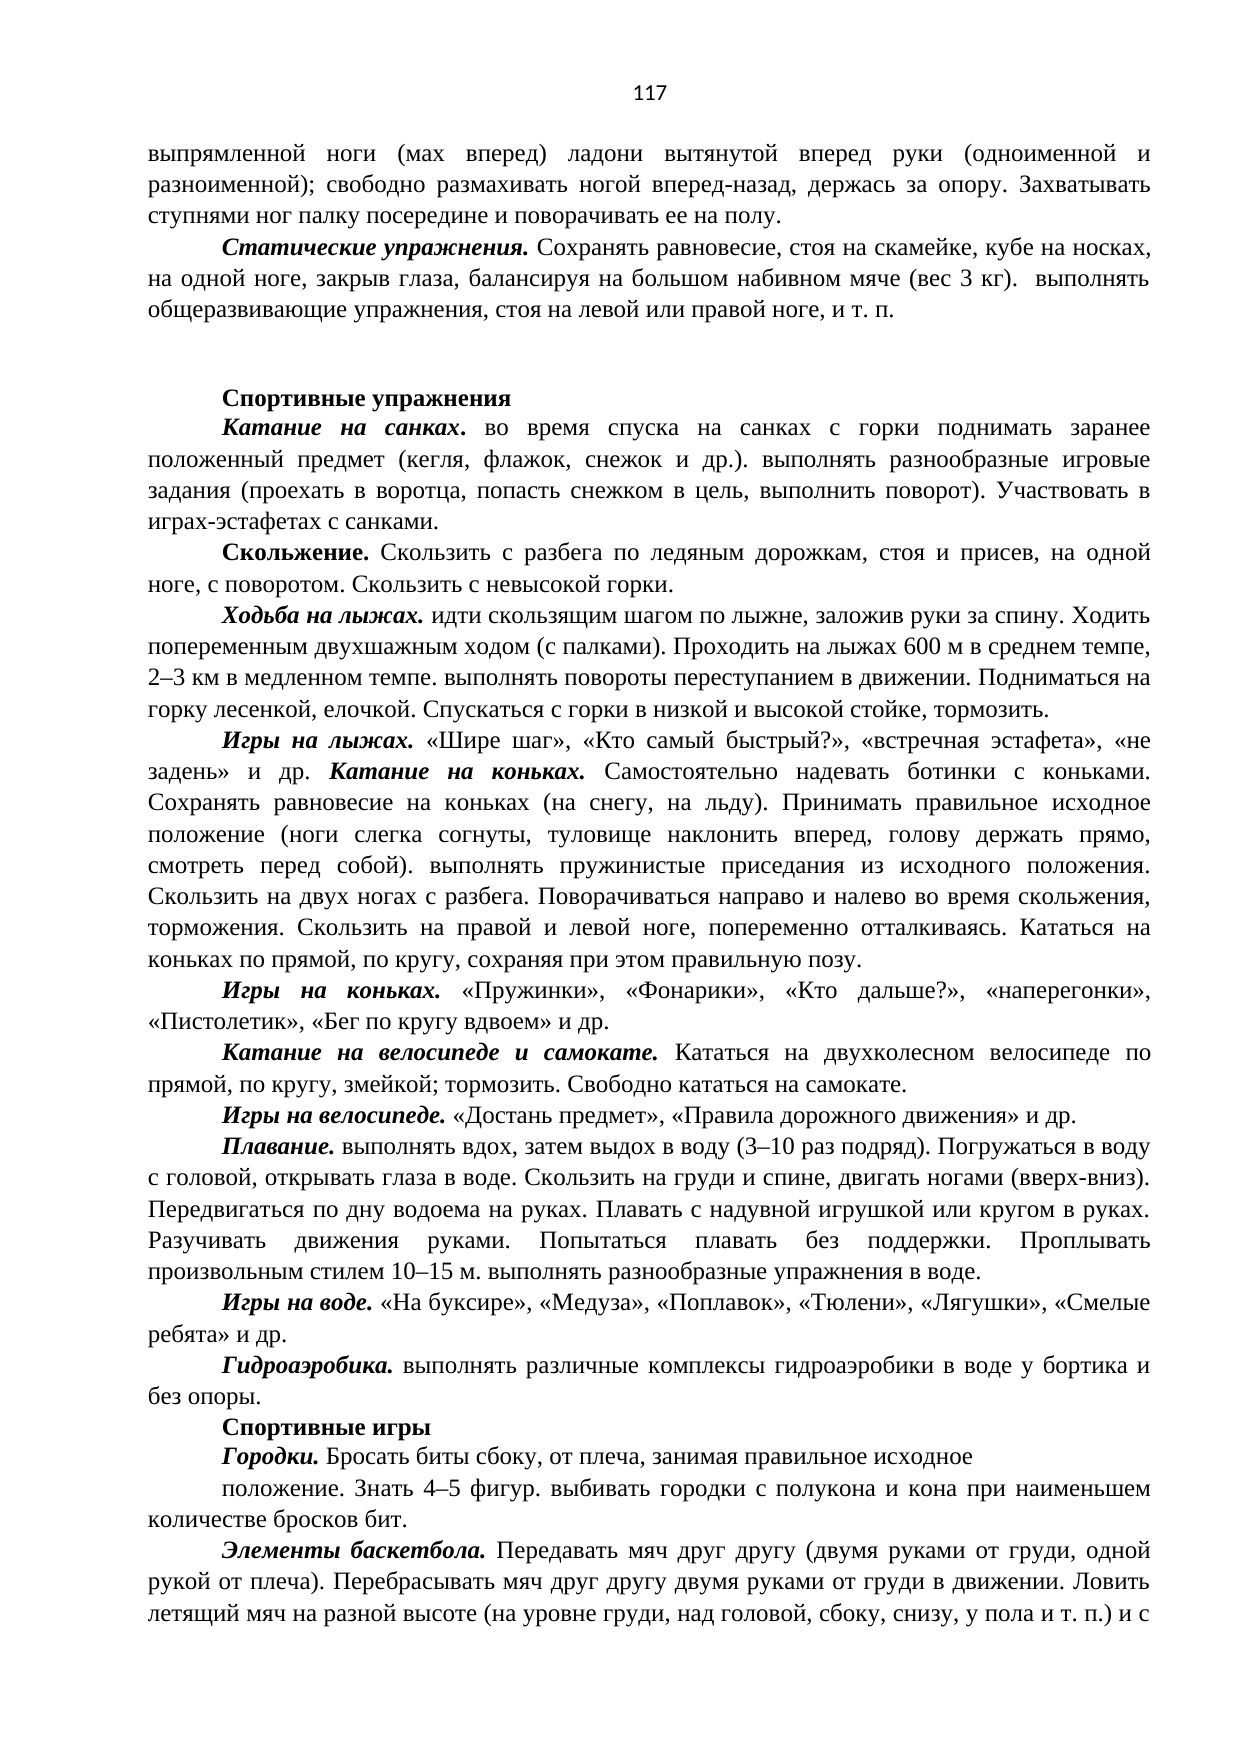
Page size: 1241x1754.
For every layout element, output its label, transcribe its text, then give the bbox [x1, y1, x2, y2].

text Плавание. выполнять вдох, затем выдох в воду (3–10 раз подряд). Погружаться в воду с головой, открывать глаза в воде. Скользить на груди и спине, двигать ногами (вверх-вниз). Передвигаться по дну водоема на руках. Плавать с надувной игрушкой или кругом в руках. Разучивать движения руками. Попытаться плавать без поддержки. Проплывать произвольным стилем 10–15 м. выполнять разнообразные упражнения в воде. [148, 1131, 1152, 1285]
text Городки. Бросать биты сбоку, от плеча, занимая правильное исходное [148, 1441, 1152, 1470]
text Игры на воде. «На буксире», «Медуза», «Поплавок», «Тюлени», «Лягушки», «Смелые ребята» и др. [148, 1287, 1152, 1347]
text положение. Знать 4–5 фигур. выбивать городки с полукона и кона при наименьшем количестве бросков бит. [148, 1473, 1152, 1533]
text Статические упражнения. Сохранять равновесие, стоя на скамейке, кубе на носках, на одной ноге, закрыв глаза, балансируя на большом набивном мяче (вес 3 кг). выполнять общеразвивающие упражнения, стоя на левой или правой ноге, и т. п. [148, 232, 1152, 323]
text Скольжение. Скользить с разбега по ледяным дорожкам, стоя и присев, на одной ноге, с поворотом. Скользить с невысокой горки. [148, 537, 1152, 597]
text Ходьба на лыжах. идти скользящим шагом по лыжне, заложив руки за спину. Ходить попеременным двухшажным ходом (с палками). Проходить на лыжах 600 м в среднем темпе, 2–3 км в медленном темпе. выполнять повороты переступанием в движении. Подниматься на горку лесенкой, елочкой. Спускаться с горки в низкой и высокой стойке, тормозить. [148, 600, 1152, 722]
text Игры на велосипеде. «Достань предмет», «Правила дорожного движения» и др. [148, 1100, 1152, 1129]
text Спортивные игры [148, 1412, 1152, 1441]
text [148, 1535, 1152, 1626]
text Игры на коньках. «Пружинки», «Фонарики», «Кто дальше?», «наперегонки», «Пистолетик», «Бег по кругу вдвоем» и др. [148, 975, 1152, 1035]
text Игры на лыжах. «Шире шаг», «Кто самый быстрый?», «встречная эстафета», «не задень» и др. Катание на коньках. Самостоятельно надевать ботинки с коньками. Сохранять равновесие на коньках (на снегу, на льду). Принимать правильное исходное положение (ноги слегка согнуты, туловище наклонить вперед, голову держать прямо, смотреть перед собой). выполнять пружинистые приседания из исходного положения. Скользить на двух ногах с разбега. Поворачиваться направо и налево во время скольжения, торможения. Скользить на правой и левой ноге, попеременно отталкиваясь. Кататься на коньках по прямой, по кpyгy, сохраняя при этом правильную позу. [148, 725, 1152, 972]
text Катание на санках. во время спуска на санках с горки поднимать заранее положенный предмет (кегля, флажок, снежок и др.). выполнять разнообразные игровые задания (проехать в воротца, попасть снежком в цель, выполнить поворот). Участвовать в играх-эстафетах с санками. [148, 412, 1152, 535]
text Спортивные упражнения [148, 383, 1152, 412]
text Катание на велосипеде и самокате. Кататься на двухколесном велосипеде по прямой, по кругу, змейкой; тормозить. Свободно кататься на самокате. [148, 1037, 1152, 1097]
text Гидроаэробика. выполнять различные комплексы гидроаэробики в воде у бортика и без опоры. [148, 1350, 1152, 1410]
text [148, 138, 1152, 229]
